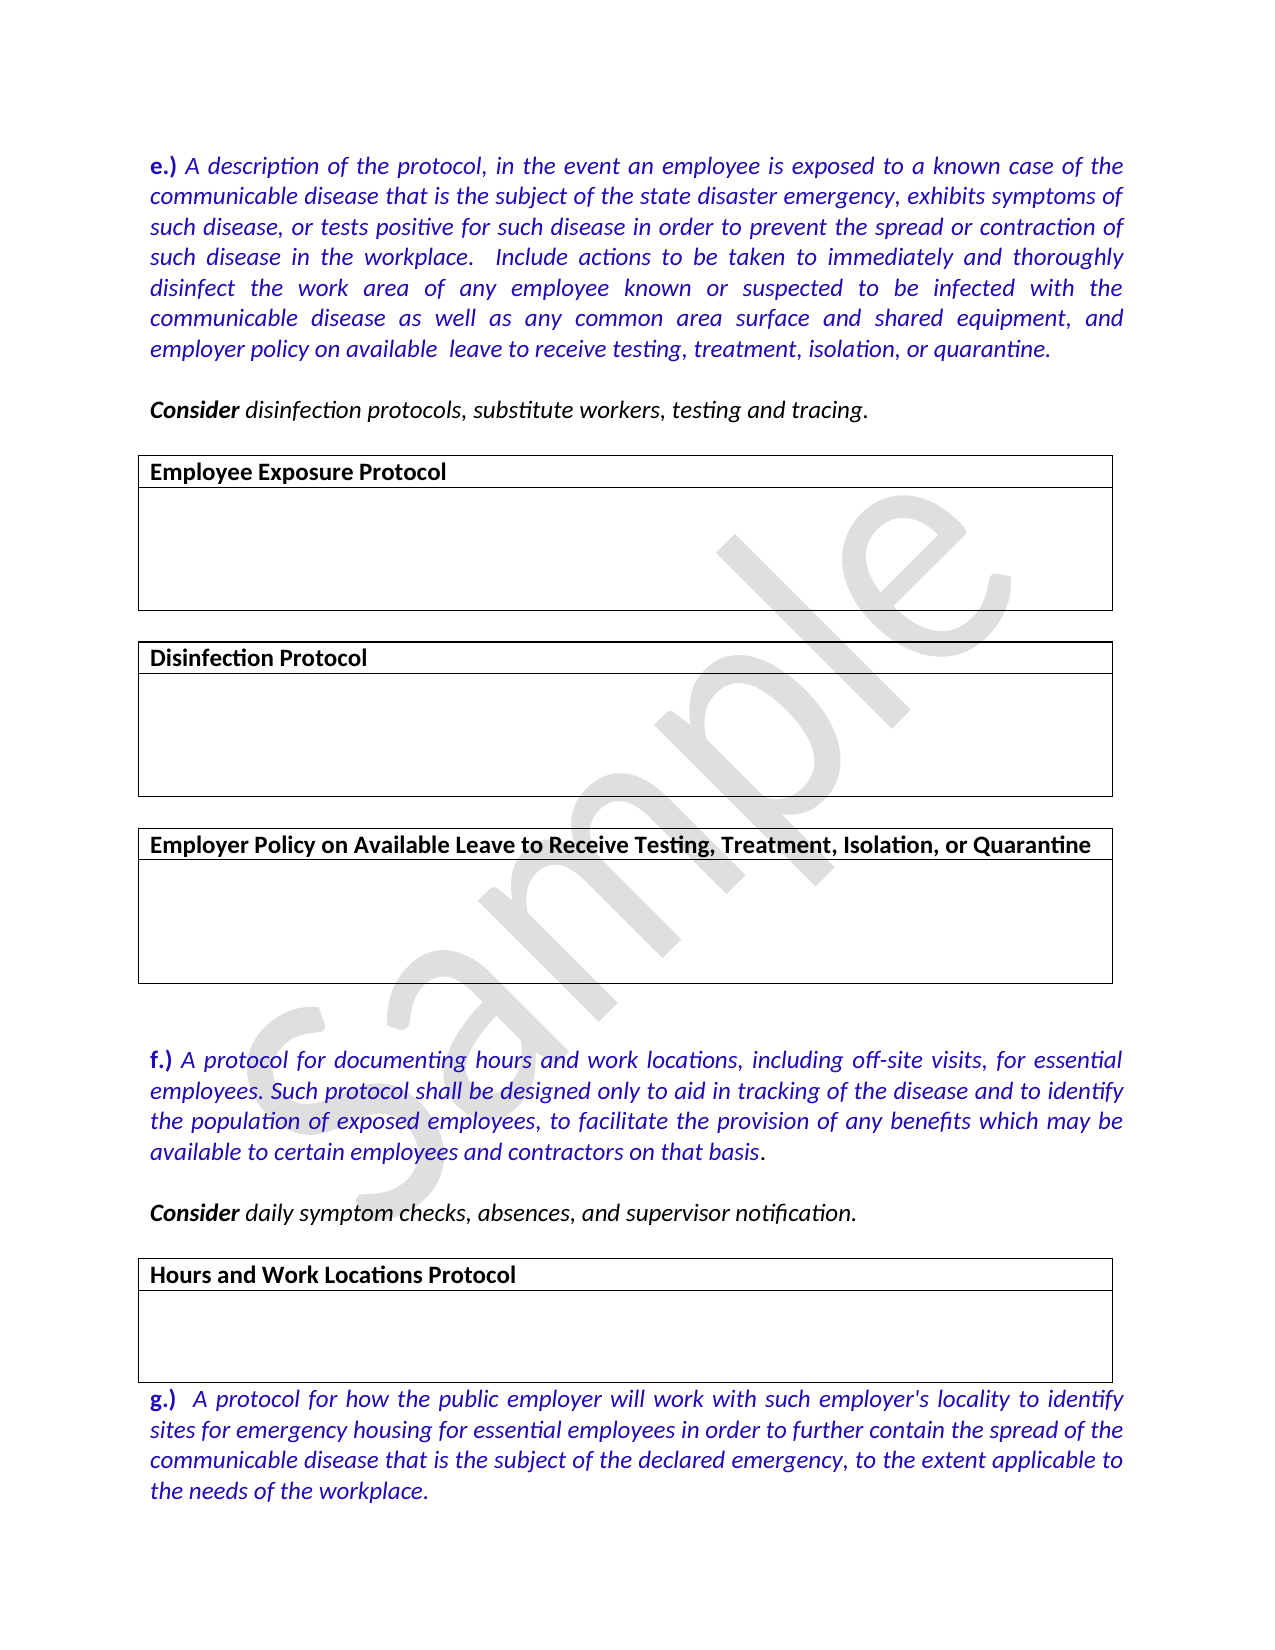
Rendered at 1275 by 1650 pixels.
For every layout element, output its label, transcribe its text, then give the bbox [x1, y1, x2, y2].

table_cell [139, 1291, 1112, 1382]
table_cell [139, 674, 1112, 796]
table_header Employee Exposure Protocol [139, 456, 1112, 487]
table_header Hours and Work Locations Protocol [139, 1259, 1112, 1290]
table_header Disinfection Protocol [139, 643, 1112, 673]
table_header Employer Policy on Available Leave to Receive Testing, Treatment, Isolation, or Quarantine [139, 829, 1112, 859]
text Consider daily symptom checks, absences, and supervisor notification. [150, 1197, 1125, 1228]
text g.) A protocol for how the public employer will work with such employer's locality to identify sites for emergency housing for essential employees in order to further contain the spread of the communicable disease that is the subject of the declared emergency, to the extent applicable to the needs of the workplace. [150, 1383, 1125, 1505]
text Consider disinfection protocols, substitute workers, testing and tracing. [150, 394, 1125, 425]
table_cell [139, 488, 1112, 610]
table_cell [139, 860, 1112, 982]
text f.) A protocol for documenting hours and work locations, including off-site visits, for essential employees. Such protocol shall be designed only to aid in tracking of the disease and to identify the population of exposed employees, to facilitate the provision of any benefits which may be available to certain employees and contractors on that basis. [150, 1044, 1125, 1167]
text e.) A description of the protocol, in the event an employee is exposed to a known case of the communicable disease that is the subject of the state disaster emergency, exhibits symptoms of such disease, or tests positive for such disease in order to prevent the spread or contraction of such disease in the workplace. Include actions to be taken to immediately and thoroughly disinfect the work area of any employee known or suspected to be infected with the communicable disease as well as any common area surface and shared equipment, and employer policy on available leave to receive testing, treatment, isolation, or quarantine. [150, 150, 1125, 364]
